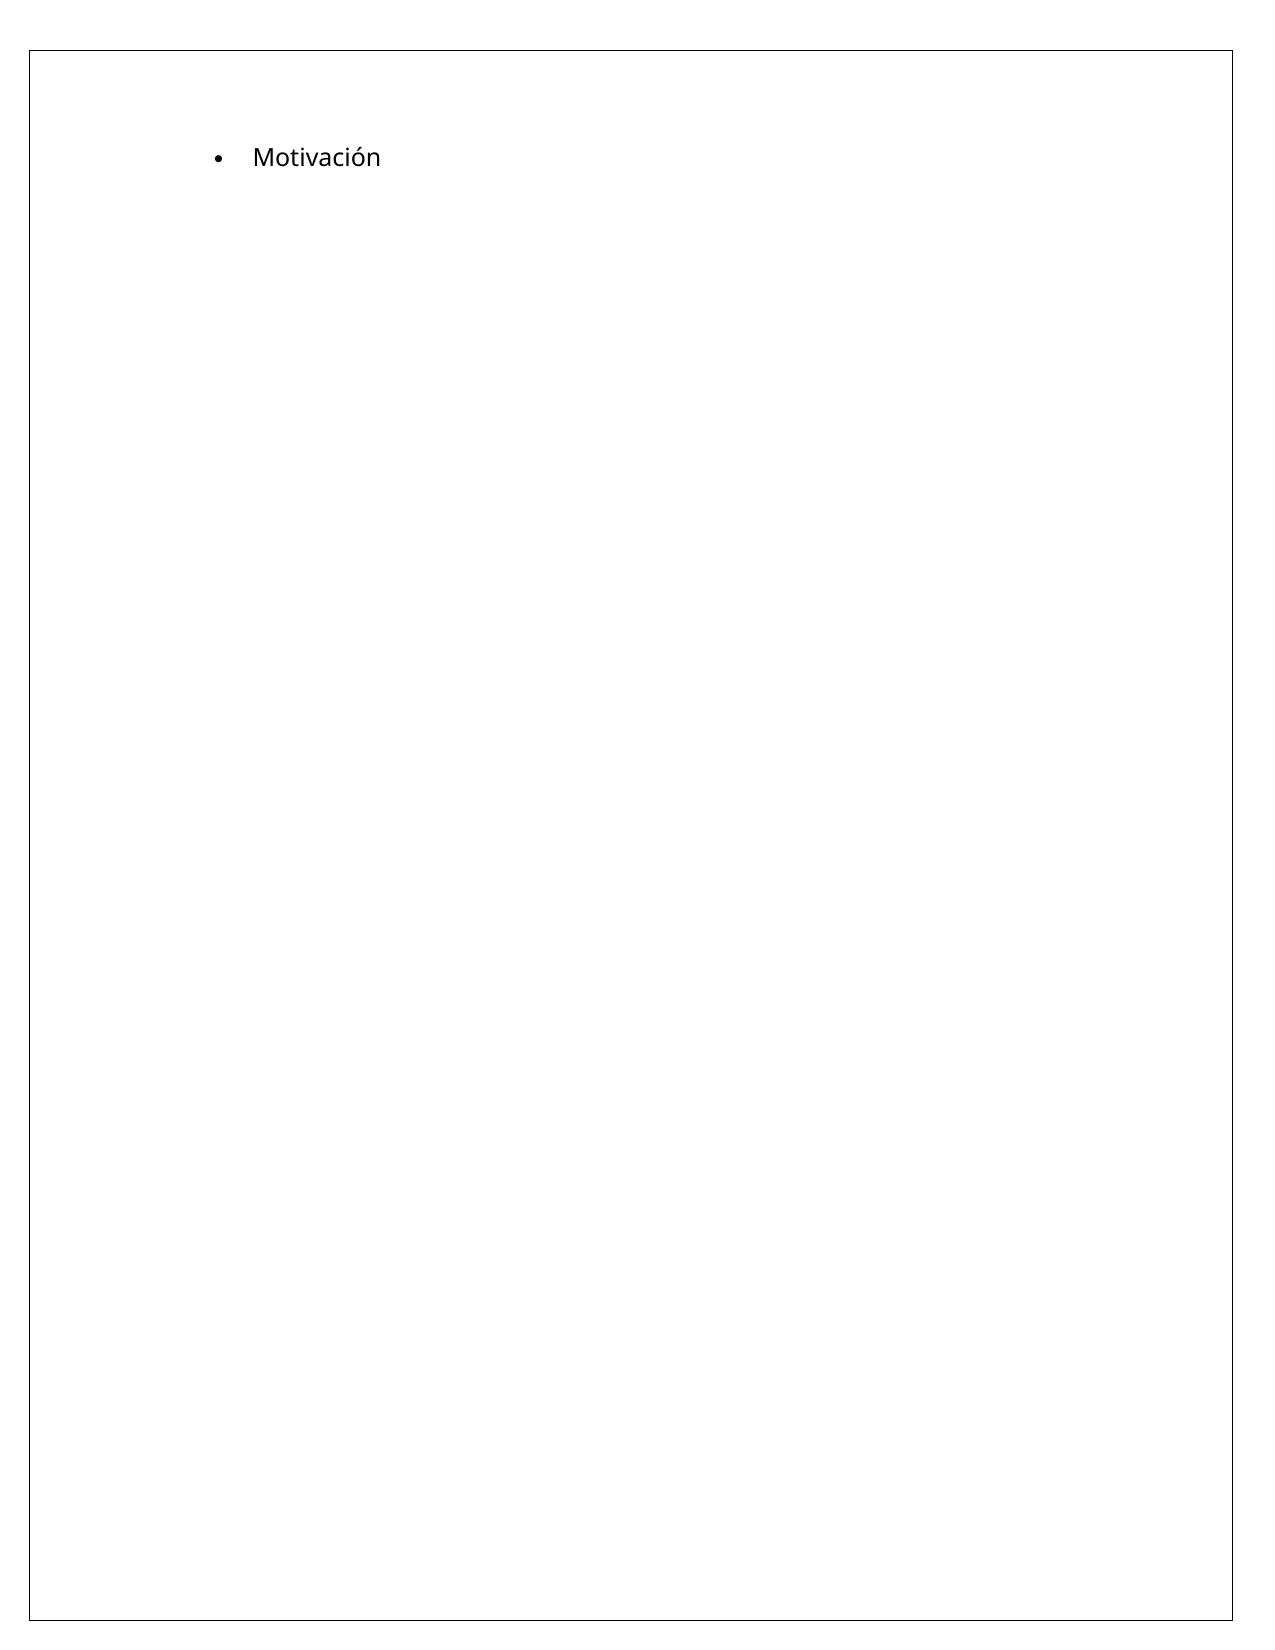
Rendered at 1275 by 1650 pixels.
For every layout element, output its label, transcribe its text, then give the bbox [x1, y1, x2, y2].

list Motivación [215, 139, 1223, 174]
